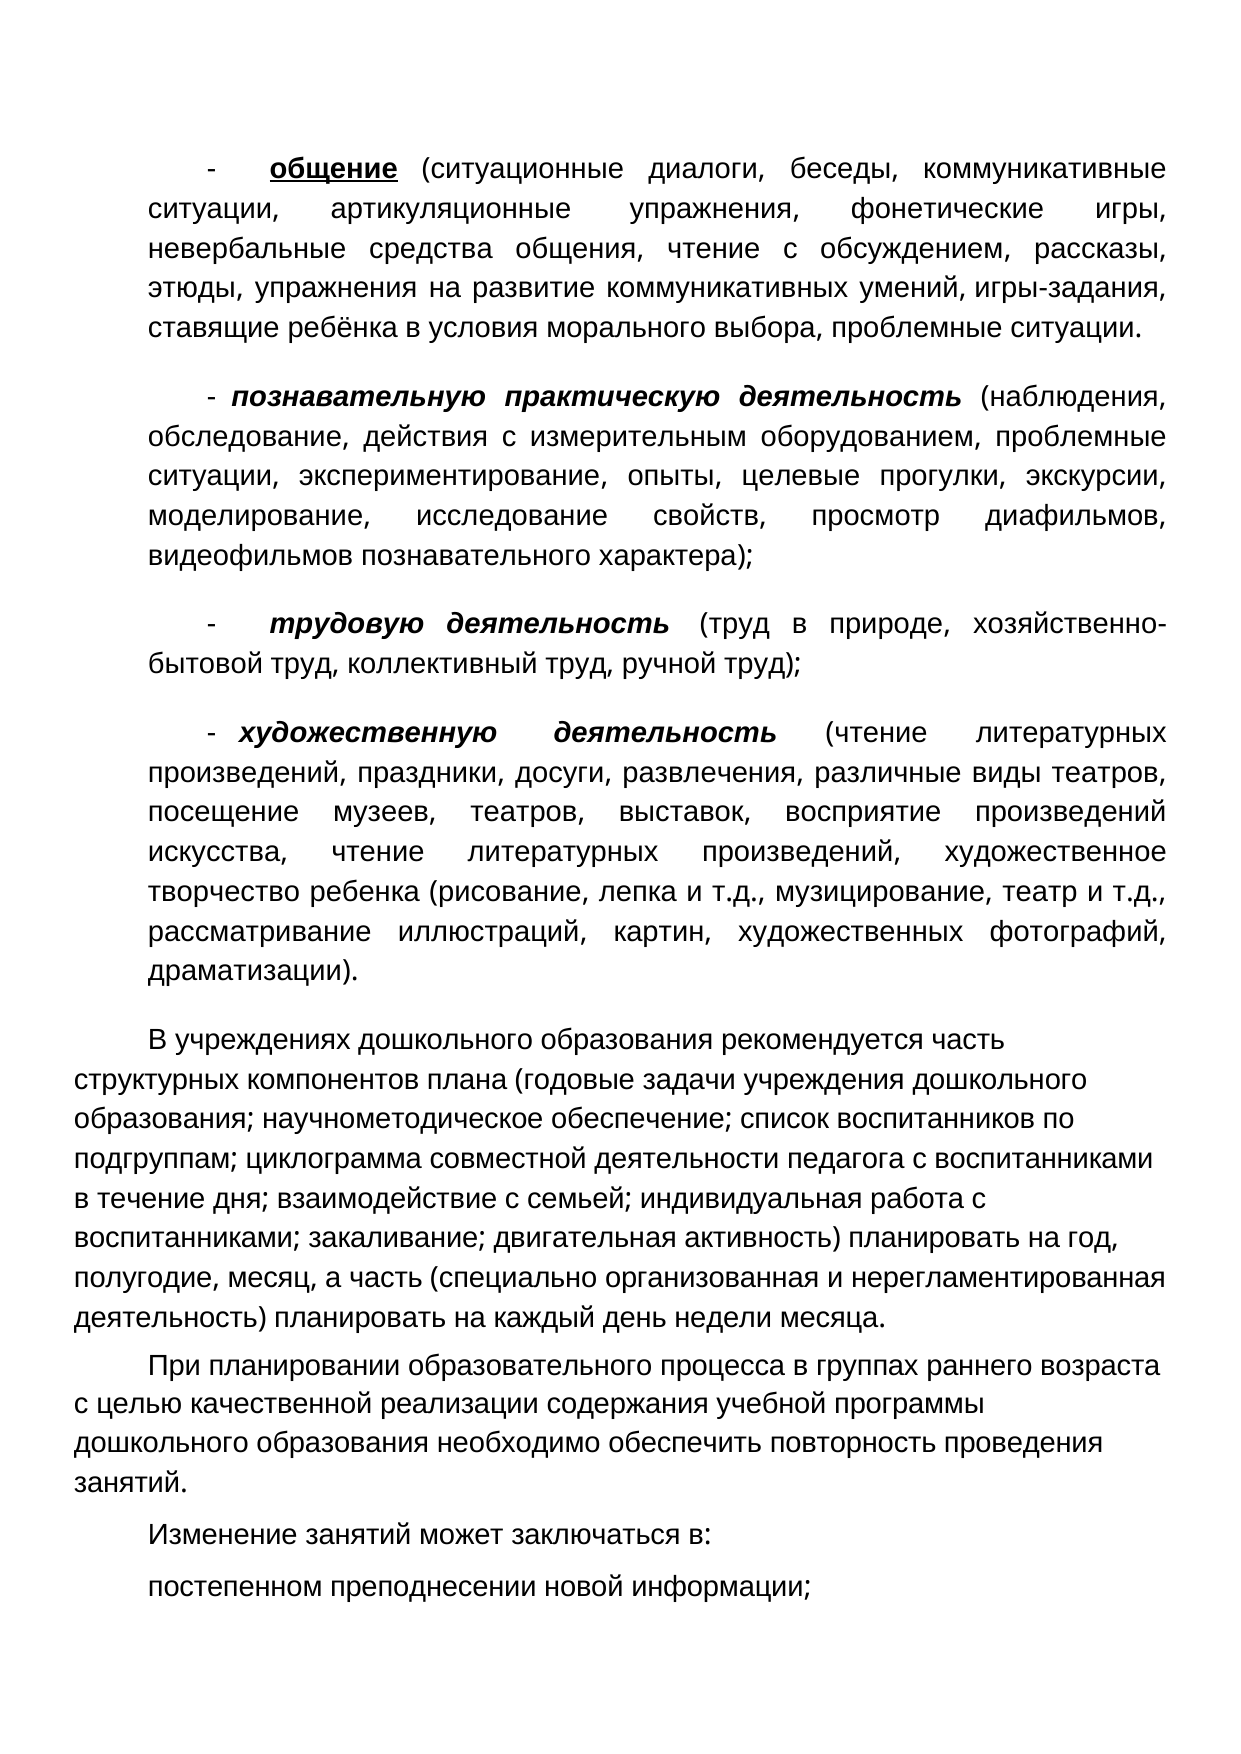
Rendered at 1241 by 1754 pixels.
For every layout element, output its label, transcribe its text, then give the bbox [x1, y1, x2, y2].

text При планировании образовательного процесса в группах раннего возраста с целью качественной реализации содержания учебной программы дошкольного образования необходимо обеспечить повторность проведения занятий. [74, 1348, 1167, 1501]
text В учреждениях дошкольного образования рекомендуется часть структурных компонентов плана (годовые задачи учреждения дошкольного образования; научно­методическое обеспечение; список воспитанников по подгруппам; циклограмма совместной деятельности педагога с воспитанниками в течение дня; взаимодействие с семьей; индивидуальная работа с воспитанниками; закаливание; двигательная активность) планировать на год, полугодие, месяц, а часть (специально организованная и нерегламентированная деятельность) планировать на каждый день недели месяца. [74, 1018, 1167, 1336]
text - познавательную практическую деятельность (наблюдения, обследование, действия с измерительным оборудованием, проблемные ситуации, экспериментирование, опыты, целевые прогулки, экскурсии, моделирование, исследование свойств, просмотр диафильмов, видеофильмов познавательного характера); [148, 375, 1167, 574]
text - трудовую деятельность (труд в природе, хозяйственно-бытовой труд, коллективный труд, ручной труд); [148, 603, 1167, 682]
text - художественную деятельность (чтение литературных произведений, праздники, досуги, развлечения, различные виды театров, посещение музеев, театров, выставок, восприятие произведений искусства, чтение литературных произведений, художественное творчество ребенка (рисование, лепка и т.д., музицирование, театр и т.д., рассматривание иллюстраций, картин, художественных фотографий, драматизации). [148, 711, 1167, 989]
text постепенном преподнесении новой информации; [74, 1566, 1167, 1605]
text Изменение занятий может заключаться в: [74, 1513, 1167, 1553]
text - общение (ситуационные диалоги, беседы, коммуникативные ситуации, артикуляционные упражнения, фонетические игры, невербальные средства общения, чтение с обсуждением, рассказы, этюды, упражнения на развитие коммуникативных умений, игры-задания, ставящие ребёнка в условия морального выбора, проблемные ситуации. [148, 148, 1167, 346]
